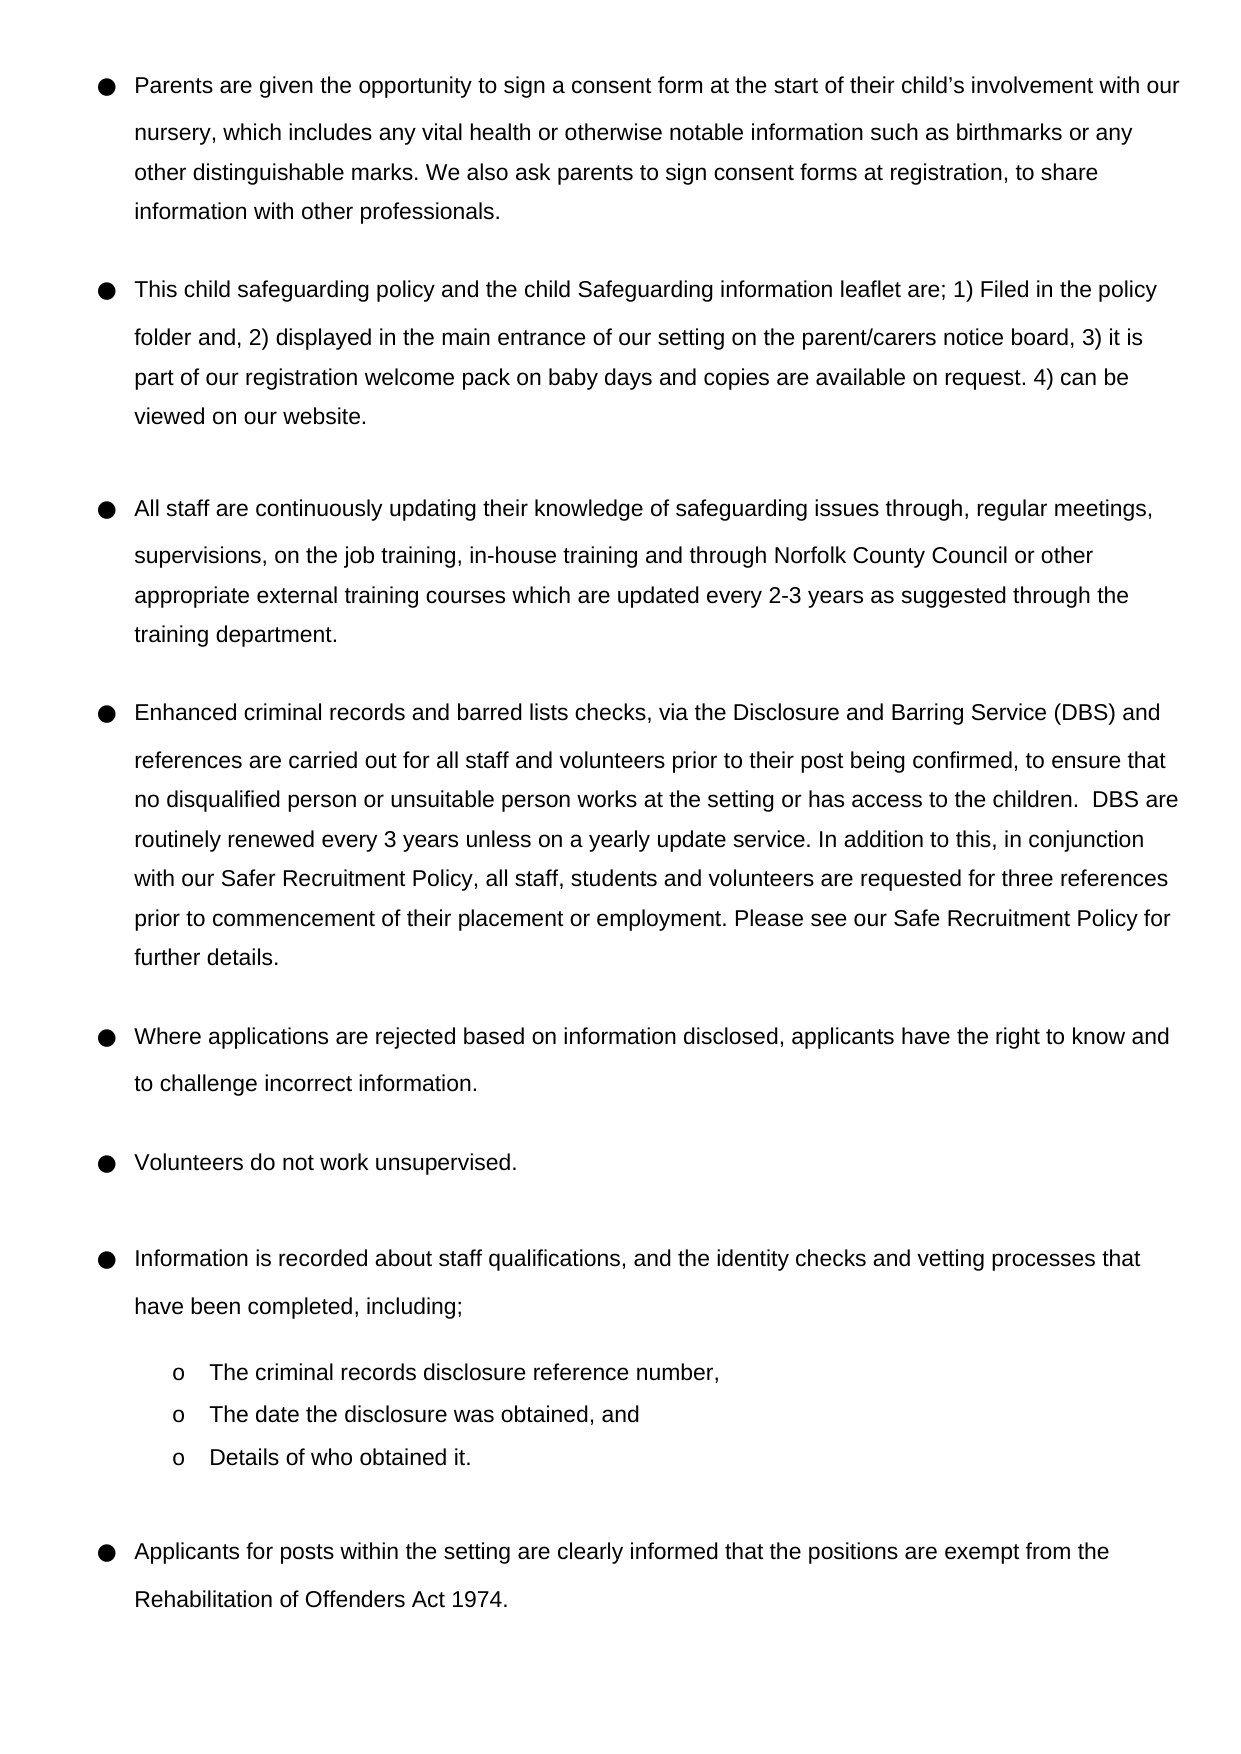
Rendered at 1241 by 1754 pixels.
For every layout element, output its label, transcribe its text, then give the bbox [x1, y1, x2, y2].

list Where applications are rejected based on information disclosed, applicants have the right to know and to challenge incorrect information. [97, 1010, 1181, 1097]
list The criminal records disclosure reference number, [172, 1359, 1181, 1387]
list Applicants for posts within the setting are clearly informed that the positions are exempt from the Rehabilitation of Offenders Act 1974. [97, 1526, 1181, 1612]
list Volunteers do not work unsupervised. [97, 1136, 1181, 1183]
list All staff are continuously updating their knowledge of safeguarding issues through, regular meetings, supervisions, on the job training, in-house training and through Norfolk County Council or other appropriate external training courses which are updated every 2-3 years as suggested through the training department. [97, 482, 1181, 647]
list The date the disclosure was obtained, and [172, 1401, 1181, 1430]
list Details of who obtained it. [172, 1444, 1181, 1472]
list Information is recorded about staff qualifications, and the identity checks and vetting processes that have been completed, including; [97, 1233, 1181, 1319]
list This child safeguarding policy and the child Safeguarding information leaflet are; 1) Filed in the policy folder and, 2) displayed in the main entrance of our setting on the parent/carers notice board, 3) it is part of our registration welcome pack on baby days and copies are available on request. 4) can be viewed on our website. [97, 264, 1181, 429]
list Enhanced criminal records and barred lists checks, via the Disclosure and Barring Service (DBS) and references are carried out for all staff and volunteers prior to their post being confirmed, to ensure that no disqualified person or unsuitable person works at the setting or has access to the children. DBS are routinely renewed every 3 years unless on a yearly update service. In addition to this, in conjunction with our Safer Recruitment Policy, all staff, students and volunteers are requested for three references prior to commencement of their placement or employment. Please see our Safe Recruitment Policy for further details. [97, 687, 1181, 971]
list Parents are given the opportunity to sign a consent form at the start of their child’s involvement with our nursery, which includes any vital health or otherwise notable information such as birthmarks or any other distinguishable marks. We also ask parents to sign consent forms at registration, to share information with other professionals. [97, 59, 1181, 224]
